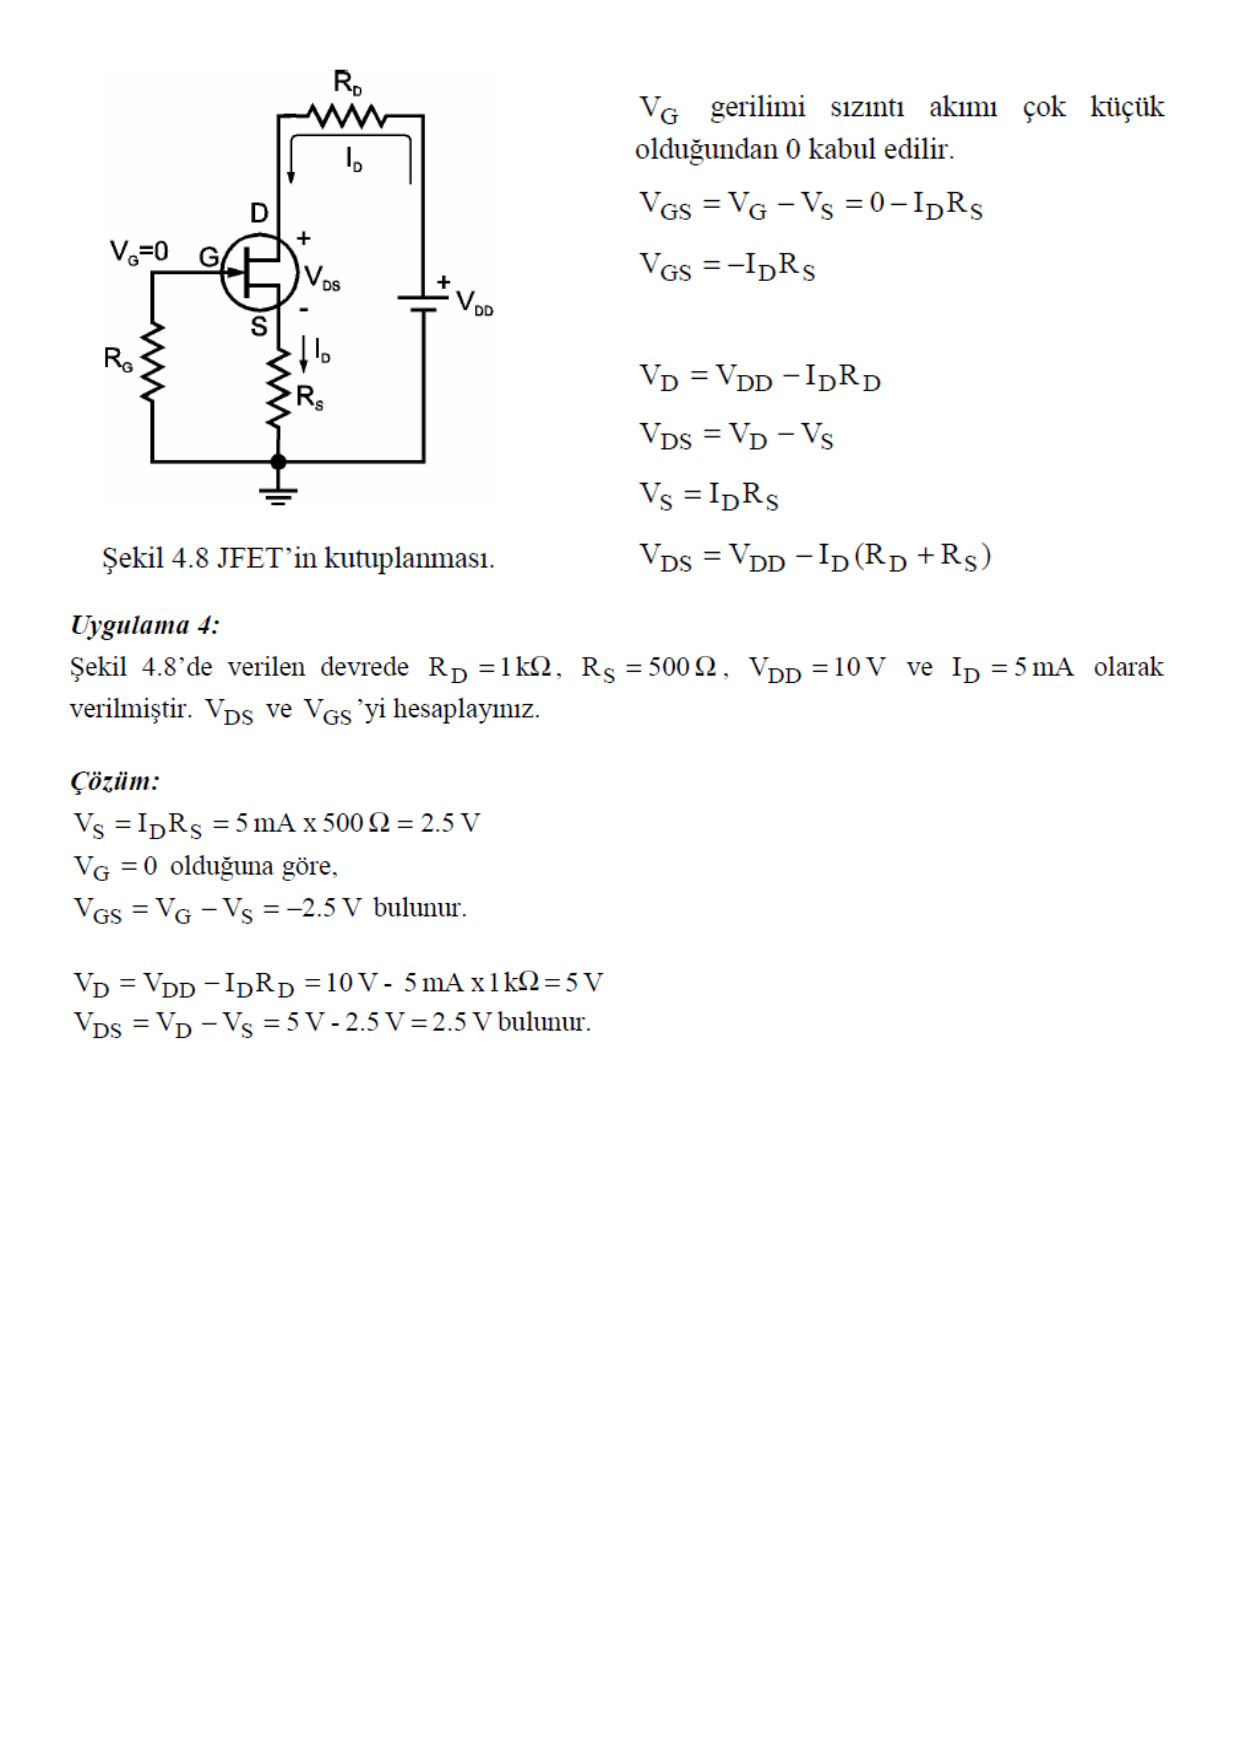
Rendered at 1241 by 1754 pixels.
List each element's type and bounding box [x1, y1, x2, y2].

picture [59, 59, 1181, 593]
picture [59, 607, 1180, 1048]
